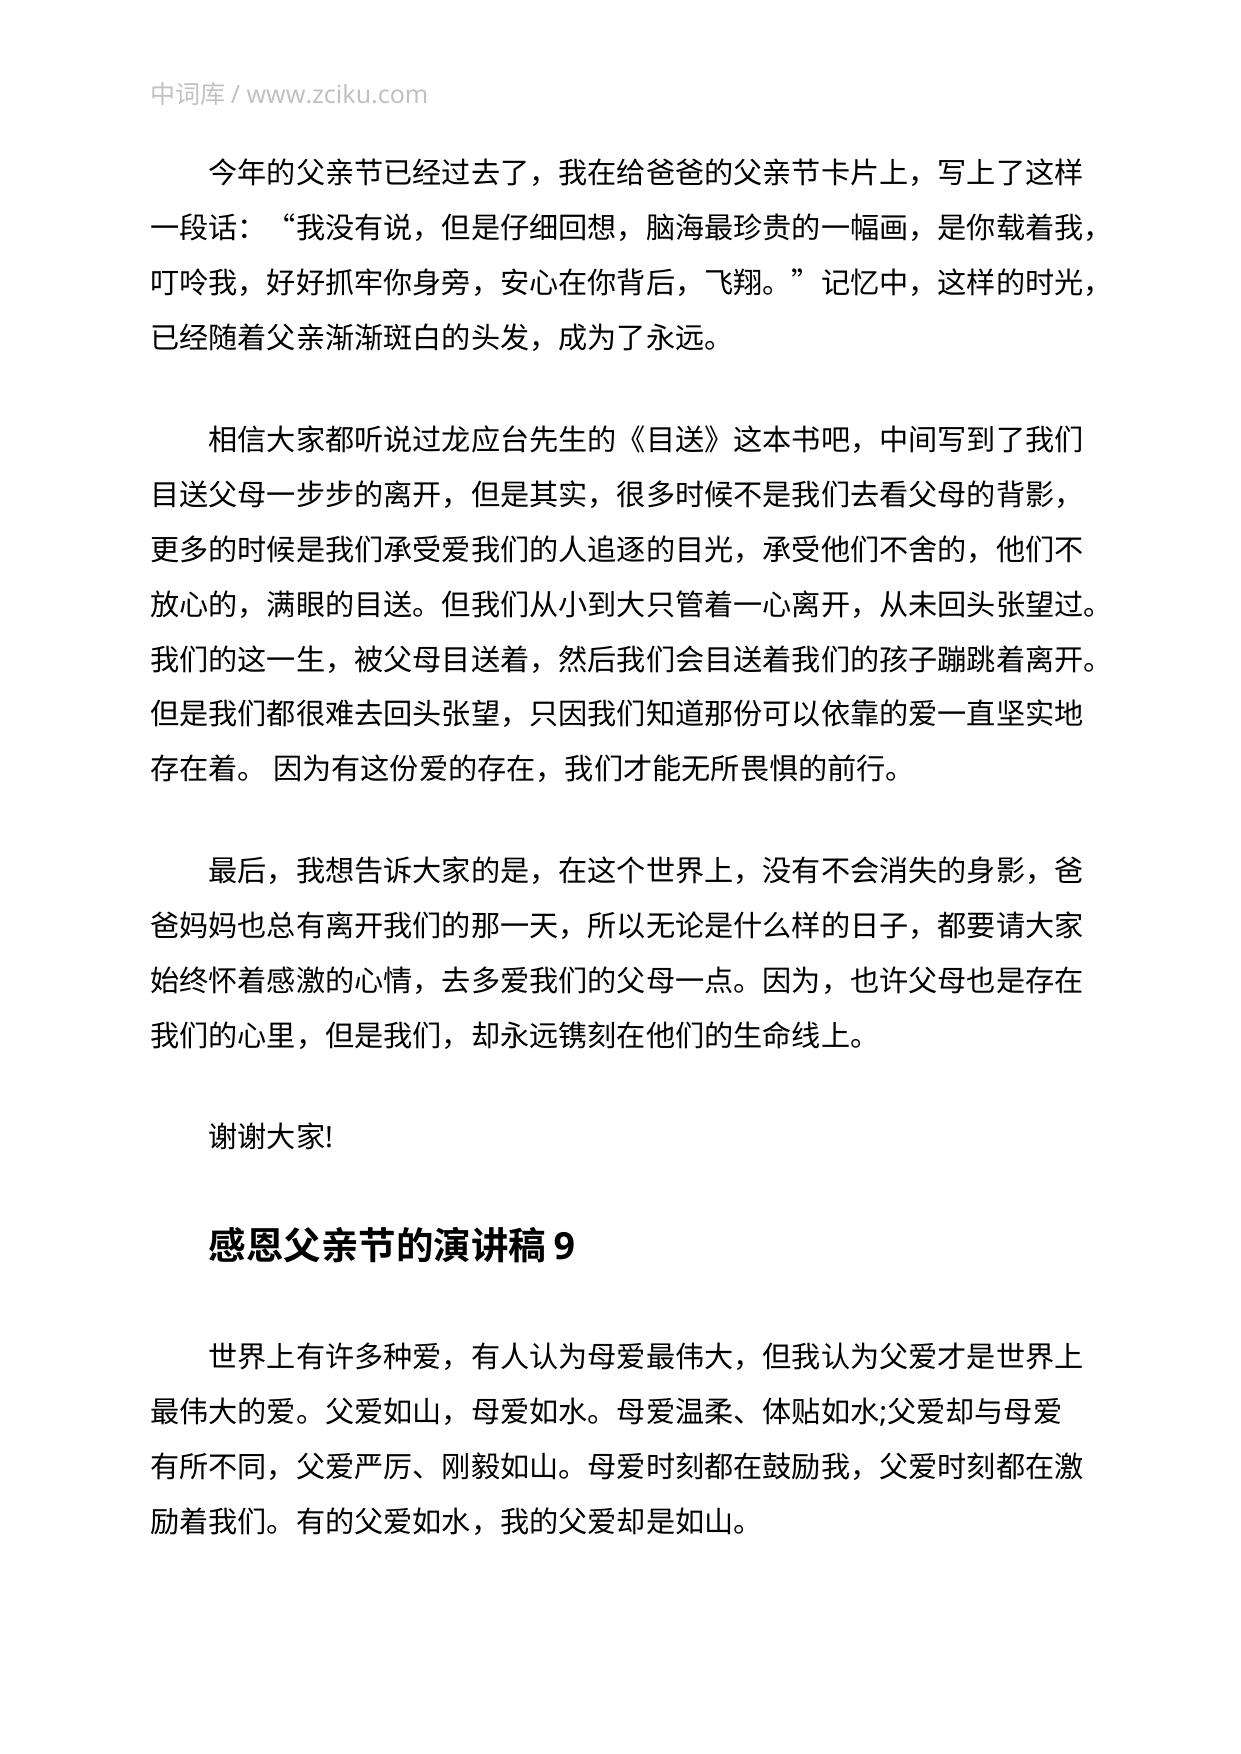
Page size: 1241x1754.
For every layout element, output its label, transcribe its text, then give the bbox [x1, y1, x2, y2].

text 感恩父亲节的演讲稿9 [150, 1216, 1090, 1271]
text 谢谢大家! [150, 1114, 1090, 1156]
text 今年的父亲节已经过去了，我在给爸爸的父亲节卡片上，写上了这样一段话：“我没有说，但是仔细回想，脑海最珍贵的一幅画，是你载着我，叮呤我，好好抓牢你身旁，安心在你背后，飞翔。”记忆中，这样的时光，已经随着父亲渐渐斑白的头发，成为了永远。 [150, 150, 1090, 357]
text 世界上有许多种爱，有人认为母爱最伟大，但我认为父爱才是世界上最伟大的爱。父爱如山，母爱如水。母爱温柔、体贴如水;父爱却与母爱有所不同，父爱严厉、刚毅如山。母爱时刻都在鼓励我，父爱时刻都在激励着我们。有的父爱如水，我的父爱却是如山。 [150, 1334, 1090, 1541]
text 相信大家都听说过龙应台先生的《目送》这本书吧，中间写到了我们目送父母一步步的离开，但是其实，很多时候不是我们去看父母的背影，更多的时候是我们承受爱我们的人追逐的目光，承受他们不舍的，他们不放心的，满眼的目送。但我们从小到大只管着一心离开，从未回头张望过。我们的这一生，被父母目送着，然后我们会目送着我们的孩子蹦跳着离开。但是我们都很难去回头张望，只因我们知道那份可以依靠的爱一直坚实地存在着。 因为有这份爱的存在，我们才能无所畏惧的前行。 [150, 416, 1090, 788]
text 最后，我想告诉大家的是，在这个世界上，没有不会消失的身影，爸爸妈妈也总有离开我们的那一天，所以无论是什么样的日子，都要请大家始终怀着感激的心情，去多爱我们的父母一点。因为，也许父母也是存在我们的心里，但是我们，却永远镌刻在他们的生命线上。 [150, 848, 1090, 1054]
